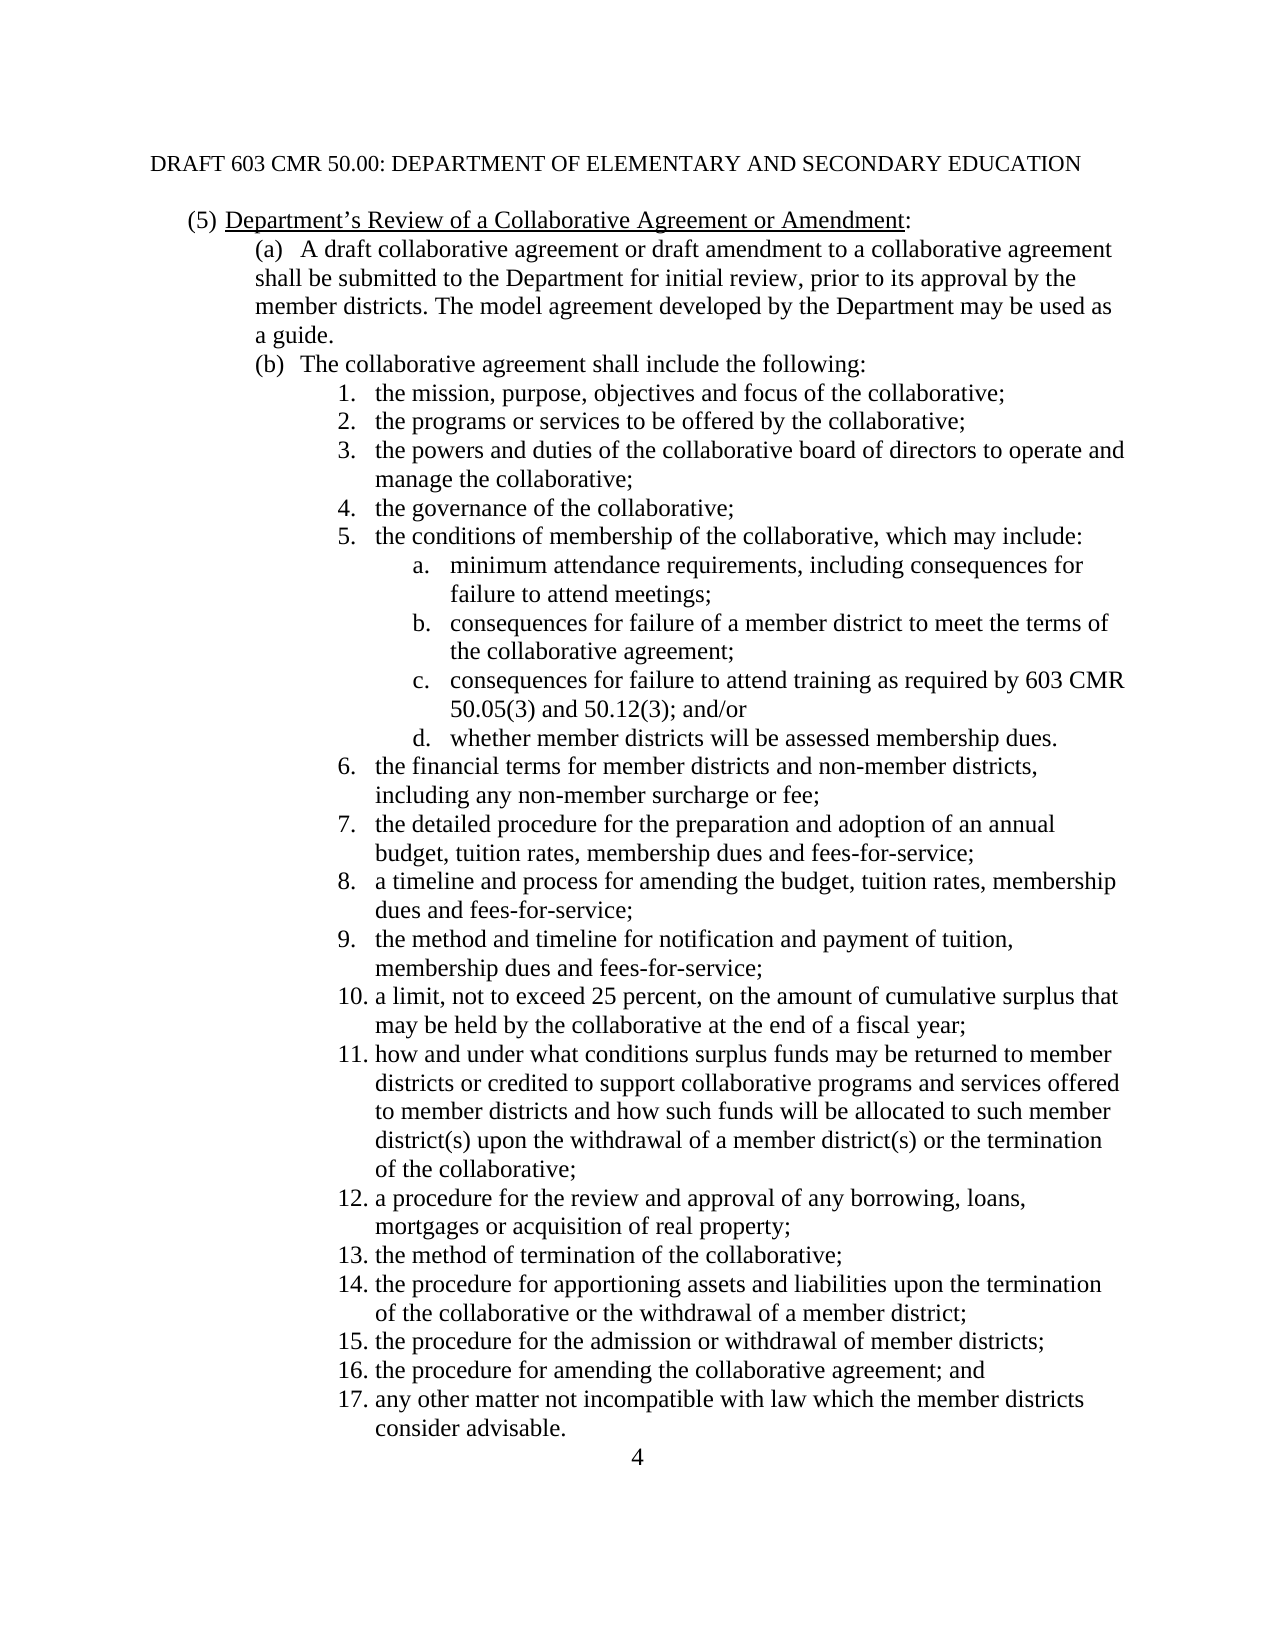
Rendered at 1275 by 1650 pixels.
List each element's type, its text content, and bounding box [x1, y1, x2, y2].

list Department’s Review of a Collaborative Agreement or Amendment: [187, 205, 1125, 234]
list any other matter not incompatible with law which the member districts consider advisable. [337, 1384, 1125, 1441]
list the method of termination of the collaborative; [337, 1240, 1125, 1269]
list the mission, purpose, objectives and focus of the collaborative; [337, 378, 1125, 406]
list the method and timeline for notification and payment of tuition, membership dues and fees-for-service; [337, 924, 1125, 981]
list consequences for failure to attend training as required by 603 CMR 50.05(3) and 50.12(3); and/or [412, 665, 1125, 723]
list the procedure for the admission or withdrawal of member districts; [337, 1326, 1125, 1355]
list the procedure for apportioning assets and liabilities upon the termination of the collaborative or the withdrawal of a member district; [337, 1269, 1125, 1326]
list the powers and duties of the collaborative board of directors to operate and manage the collaborative; [337, 435, 1125, 493]
list The collaborative agreement shall include the following: [255, 349, 1125, 378]
list whether member districts will be assessed membership dues. [412, 723, 1125, 751]
list a timeline and process for amending the budget, tuition rates, membership dues and fees-for-service; [337, 866, 1125, 924]
list how and under what conditions surplus funds may be returned to member districts or credited to support collaborative programs and services offered to member districts and how such funds will be allocated to such member district(s) upon the withdrawal of a member district(s) or the termination of the collaborative; [337, 1039, 1125, 1183]
list a procedure for the review and approval of any borrowing, loans, mortgages or acquisition of real property; [337, 1183, 1125, 1240]
list a limit, not to exceed 25 percent, on the amount of cumulative surplus that may be held by the collaborative at the end of a fiscal year; [337, 981, 1125, 1039]
list consequences for failure of a member district to meet the terms of the collaborative agreement; [412, 608, 1125, 665]
list A draft collaborative agreement or draft amendment to a collaborative agreement shall be submitted to the Department for initial review, prior to its approval by the member districts. The model agreement developed by the Department may be used as a guide. [255, 234, 1125, 349]
list the detailed procedure for the preparation and adoption of an annual budget, tuition rates, membership dues and fees-for-service; [337, 809, 1125, 866]
list the financial terms for member districts and non-member districts, including any non-member surcharge or fee; [337, 751, 1125, 809]
list minimum attendance requirements, including consequences for failure to attend meetings; [412, 550, 1125, 608]
list the governance of the collaborative; [337, 493, 1125, 521]
list the programs or services to be offered by the collaborative; [337, 406, 1125, 435]
list the conditions of membership of the collaborative, which may include: [337, 521, 1125, 550]
list the procedure for amending the collaborative agreement; and [337, 1355, 1125, 1384]
